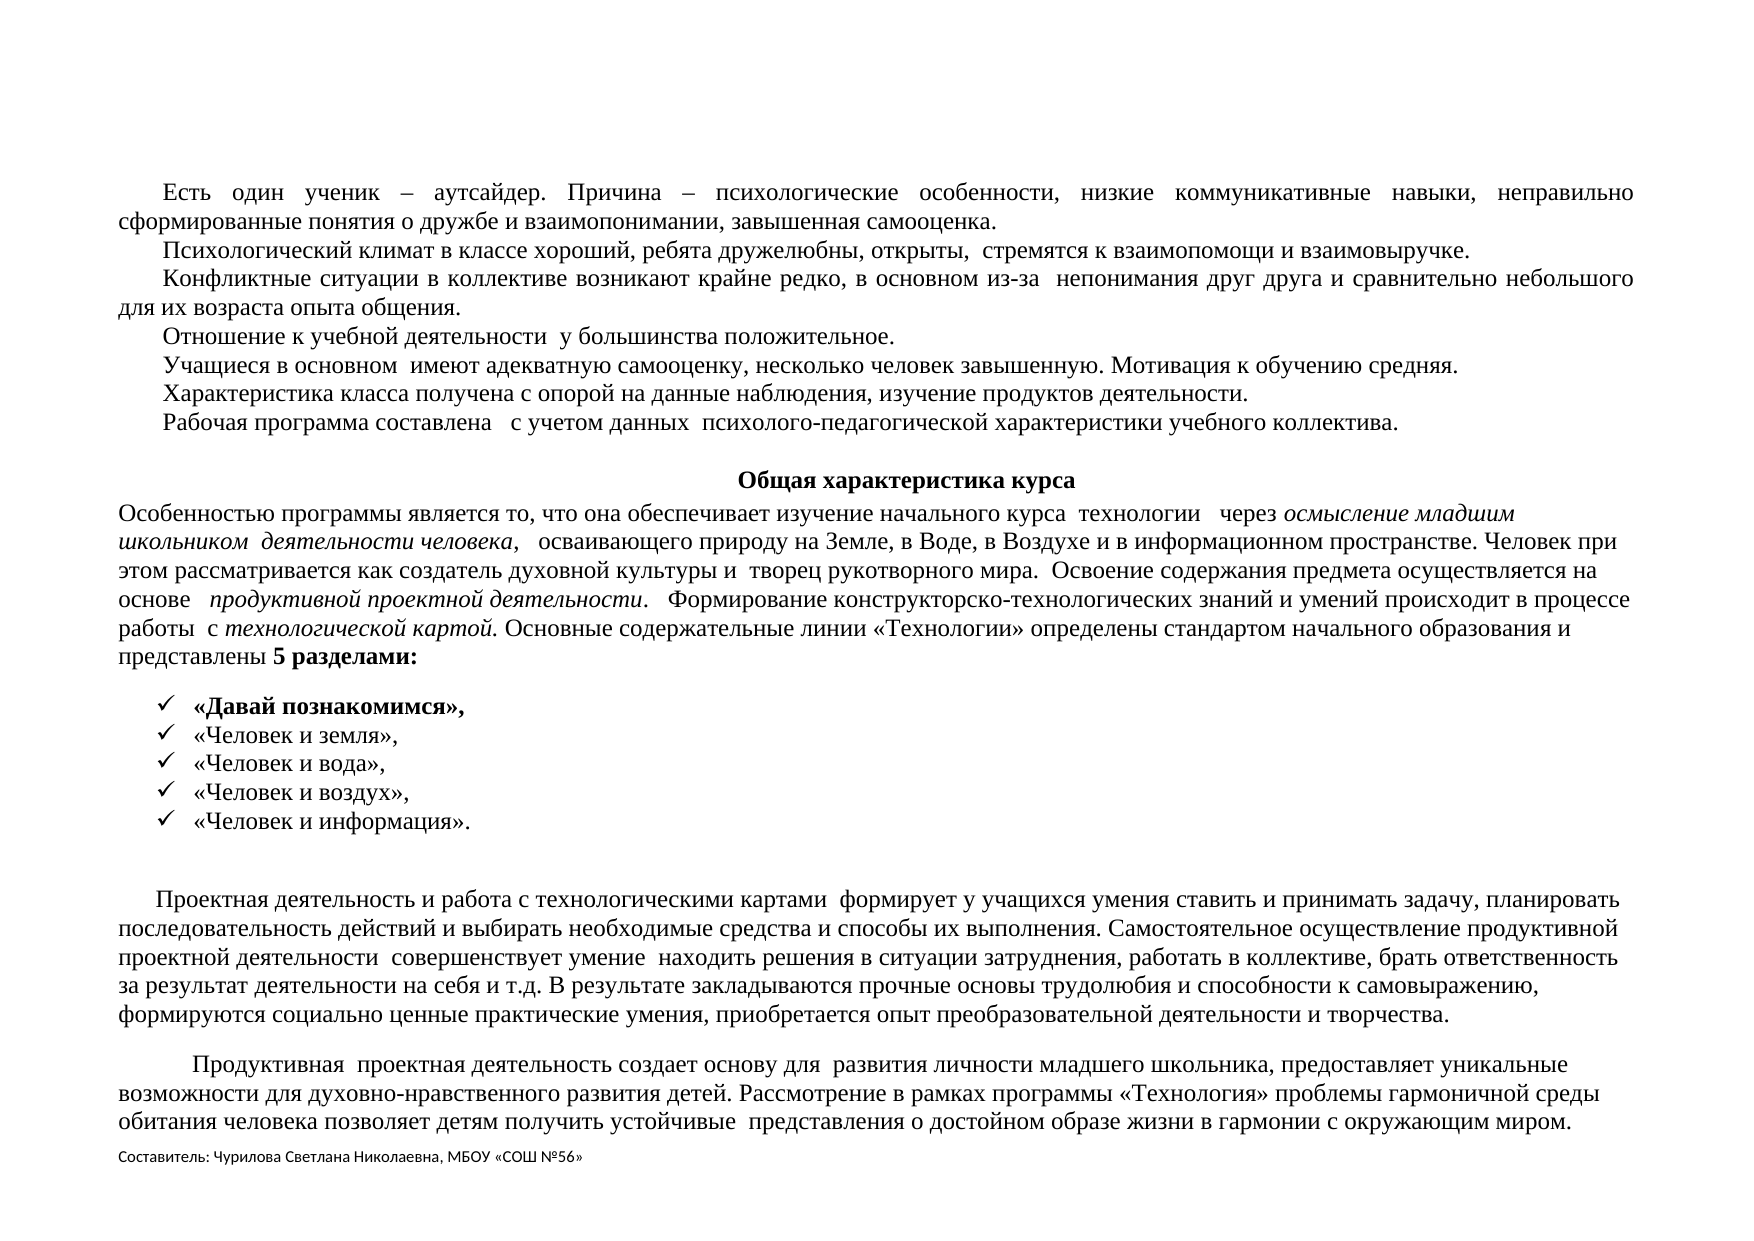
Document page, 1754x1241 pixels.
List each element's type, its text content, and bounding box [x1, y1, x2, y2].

text Психологический климат в классе хороший, ребята дружелюбны, открыты, стремятся к взаимопомощи и взаимовыручке. [118, 235, 1636, 263]
text Учащиеся в основном имеют адекватную самооценку, несколько человек завышенную. Мотивация к обучению средняя. [118, 350, 1636, 378]
text Общая характеристика курса [118, 465, 1636, 493]
text Есть один ученик – аутсайдер. Причина – психологические особенности, низкие коммуникативные навыки, неправильно сформированные понятия о дружбе и взаимопонимании, завышенная самооценка. [118, 177, 1636, 235]
text Рабочая программа составлена с учетом данных психолого-педагогической характеристики учебного коллектива. [118, 407, 1636, 436]
list «Человек и воздух», [156, 777, 1636, 806]
list «Давай познакомимся», [156, 691, 1636, 720]
text Отношение к учебной деятельности у большинства положительное. [118, 321, 1636, 350]
text Конфликтные ситуации в коллективе возникают крайне редко, в основном из-за непонимания друг друга и сравнительно небольшого для их возраста опыта общения. [118, 263, 1636, 321]
text Особенностью программы является то, что она обеспечивает изучение начального курса технологии через осмысление младшим школьником деятельности человека, осваивающего природу на Земле, в Воде, в Воздухе и в информационном пространстве. Человек при этом рассматривается как создатель духовной культуры и творец рукотворного мира. Освоение содержания предмета осуществляется на основе продуктивной проектной деятельности. Формирование конструкторско-технологических знаний и умений происходит в процессе работы с технологической картой. Основные содержательные линии «Технологии» определены стандартом начального образования и представлены 5 разделами: [118, 498, 1636, 670]
list «Человек и вода», [156, 748, 1636, 777]
list «Человек и информация». [156, 806, 1636, 835]
text Характеристика класса получена с опорой на данные наблюдения, изучение продуктов деятельности. [118, 378, 1636, 407]
list «Человек и земля», [156, 720, 1636, 748]
text Проектная деятельность и работа с технологическими картами формирует у учащихся умения ставить и принимать задачу, планировать последовательность действий и выбирать необходимые средства и способы их выполнения. Самостоятельное осуществление продуктивной проектной деятельности совершенствует умение находить решения в ситуации затруднения, работать в коллективе, брать ответственность за результат деятельности на себя и т.д. В результате закладываются прочные основы трудолюбия и способности к самовыражению, формируются социально ценные практические умения, приобретается опыт преобразовательной деятельности и творчества. [118, 884, 1636, 1028]
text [118, 1049, 1636, 1135]
